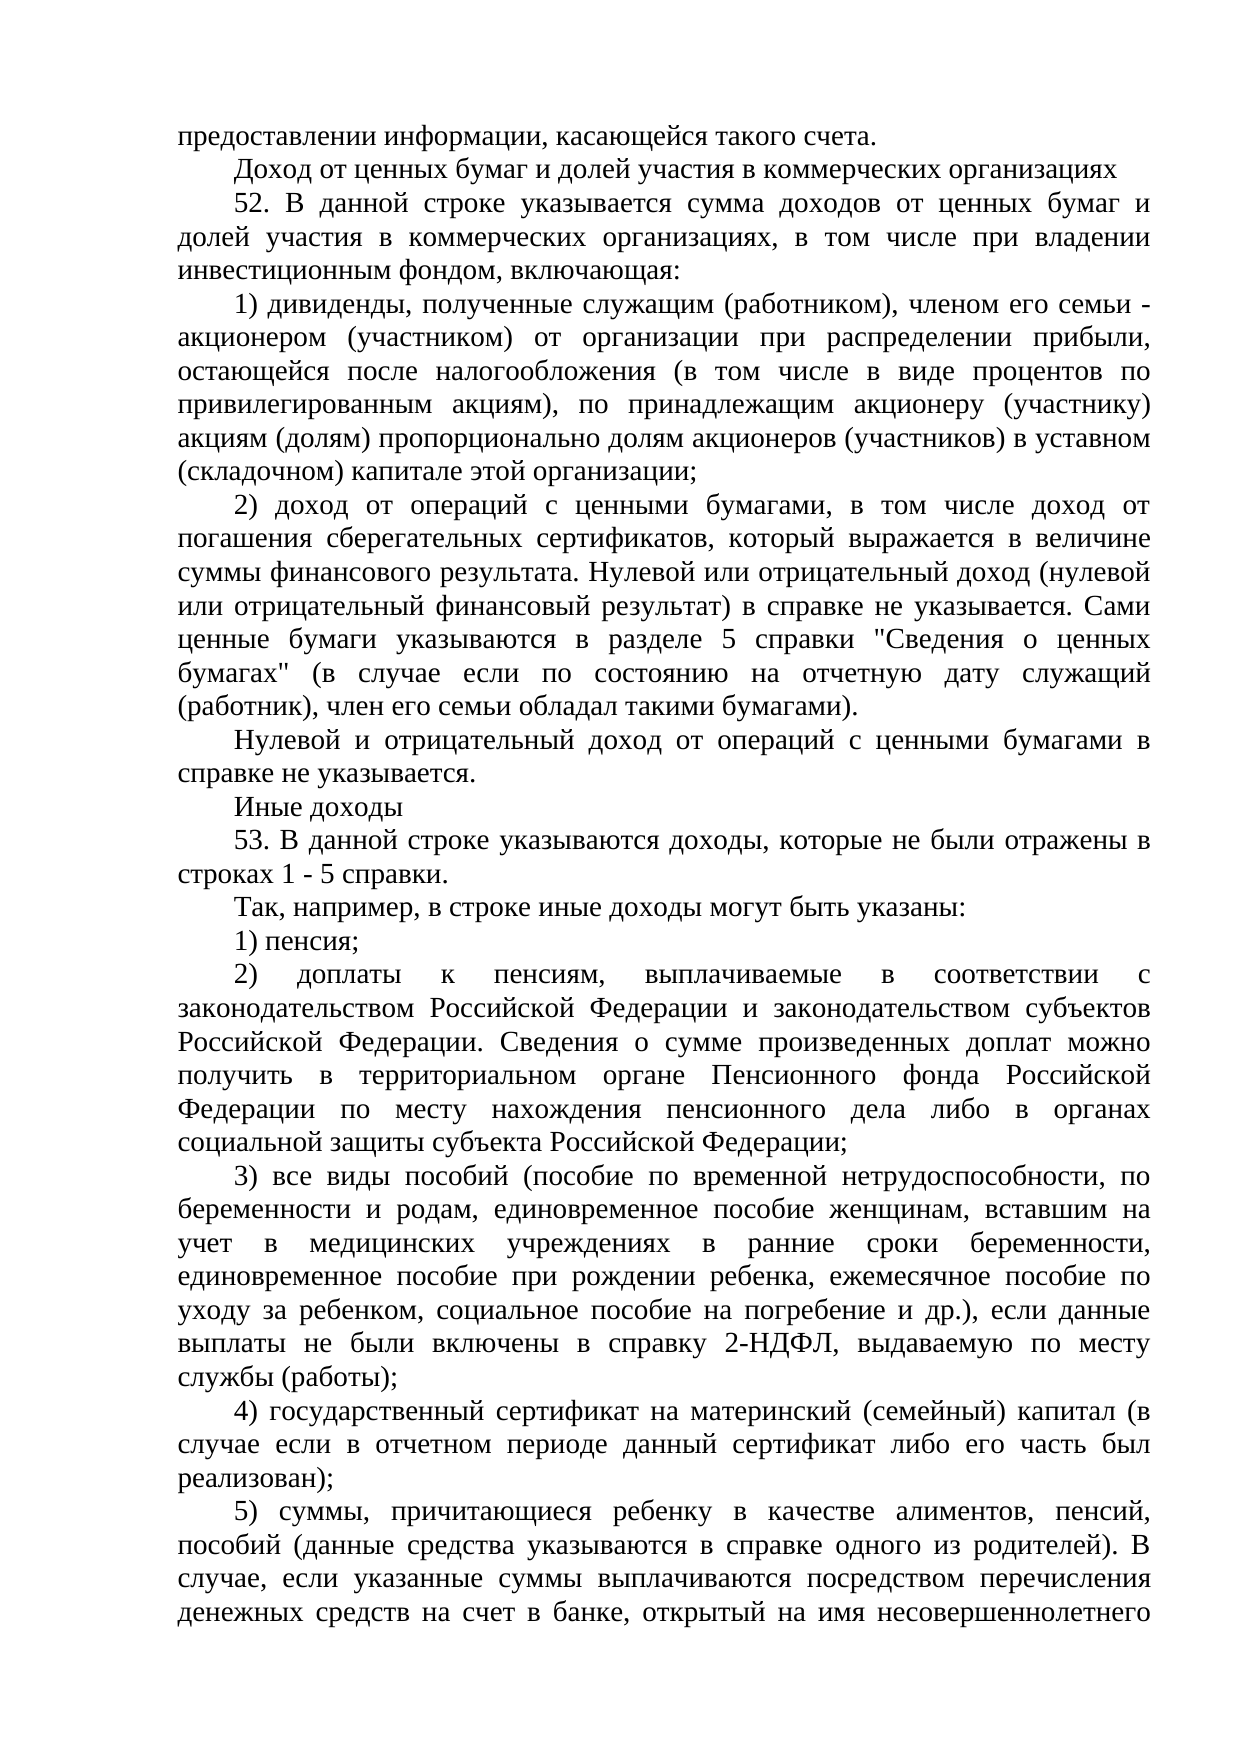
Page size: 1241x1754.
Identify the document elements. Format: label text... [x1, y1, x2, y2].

text 1) пенсия; [177, 923, 1152, 957]
text 3) все виды пособий (пособие по временной нетрудоспособности, по беременности и родам, единовременное пособие женщинам, вставшим на учет в медицинских учреждениях в ранние сроки беременности, единовременное пособие при рождении ребенка, ежемесячное пособие по уходу за ребенком, социальное пособие на погребение и др.), если данные выплаты не были включены в справку 2-НДФЛ, выдаваемую по месту службы (работы); [177, 1158, 1152, 1393]
text Доход от ценных бумаг и долей участия в коммерческих организациях [177, 152, 1152, 185]
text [177, 118, 1152, 152]
text Нулевой и отрицательный доход от операций с ценными бумагами в справке не указывается. [177, 722, 1152, 789]
text 4) государственный сертификат на материнский (семейный) капитал (в случае если в отчетном периоде данный сертификат либо его часть был реализован); [177, 1393, 1152, 1493]
text 2) доплаты к пенсиям, выплачиваемые в соответствии с законодательством Российской Федерации и законодательством субъектов Российской Федерации. Сведения о сумме произведенных доплат можно получить в территориальном органе Пенсионного фонда Российской Федерации по месту нахождения пенсионного дела либо в органах социальной защиты субъекта Российской Федерации; [177, 957, 1152, 1158]
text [177, 1493, 1152, 1627]
text 2) доход от операций с ценными бумагами, в том числе доход от погашения сберегательных сертификатов, который выражается в величине суммы финансового результата. Нулевой или отрицательный доход (нулевой или отрицательный финансовый результат) в справке не указывается. Сами ценные бумаги указываются в разделе 5 справки "Сведения о ценных бумагах" (в случае если по состоянию на отчетную дату служащий (работник), член его семьи обладал такими бумагами). [177, 487, 1152, 722]
text 52. В данной строке указывается сумма доходов от ценных бумаг и долей участия в коммерческих организациях, в том числе при владении инвестиционным фондом, включающая: [177, 185, 1152, 286]
text Иные доходы [177, 789, 1152, 822]
text 53. В данной строке указываются доходы, которые не были отражены в строках 1 - 5 справки. [177, 822, 1152, 889]
text 1) дивиденды, полученные служащим (работником), членом его семьи - акционером (участником) от организации при распределении прибыли, остающейся после налогообложения (в том числе в виде процентов по привилегированным акциям), по принадлежащим акционеру (участнику) акциям (долям) пропорционально долям акционеров (участников) в уставном (складочном) капитале этой организации; [177, 286, 1152, 487]
text Так, например, в строке иные доходы могут быть указаны: [177, 889, 1152, 923]
